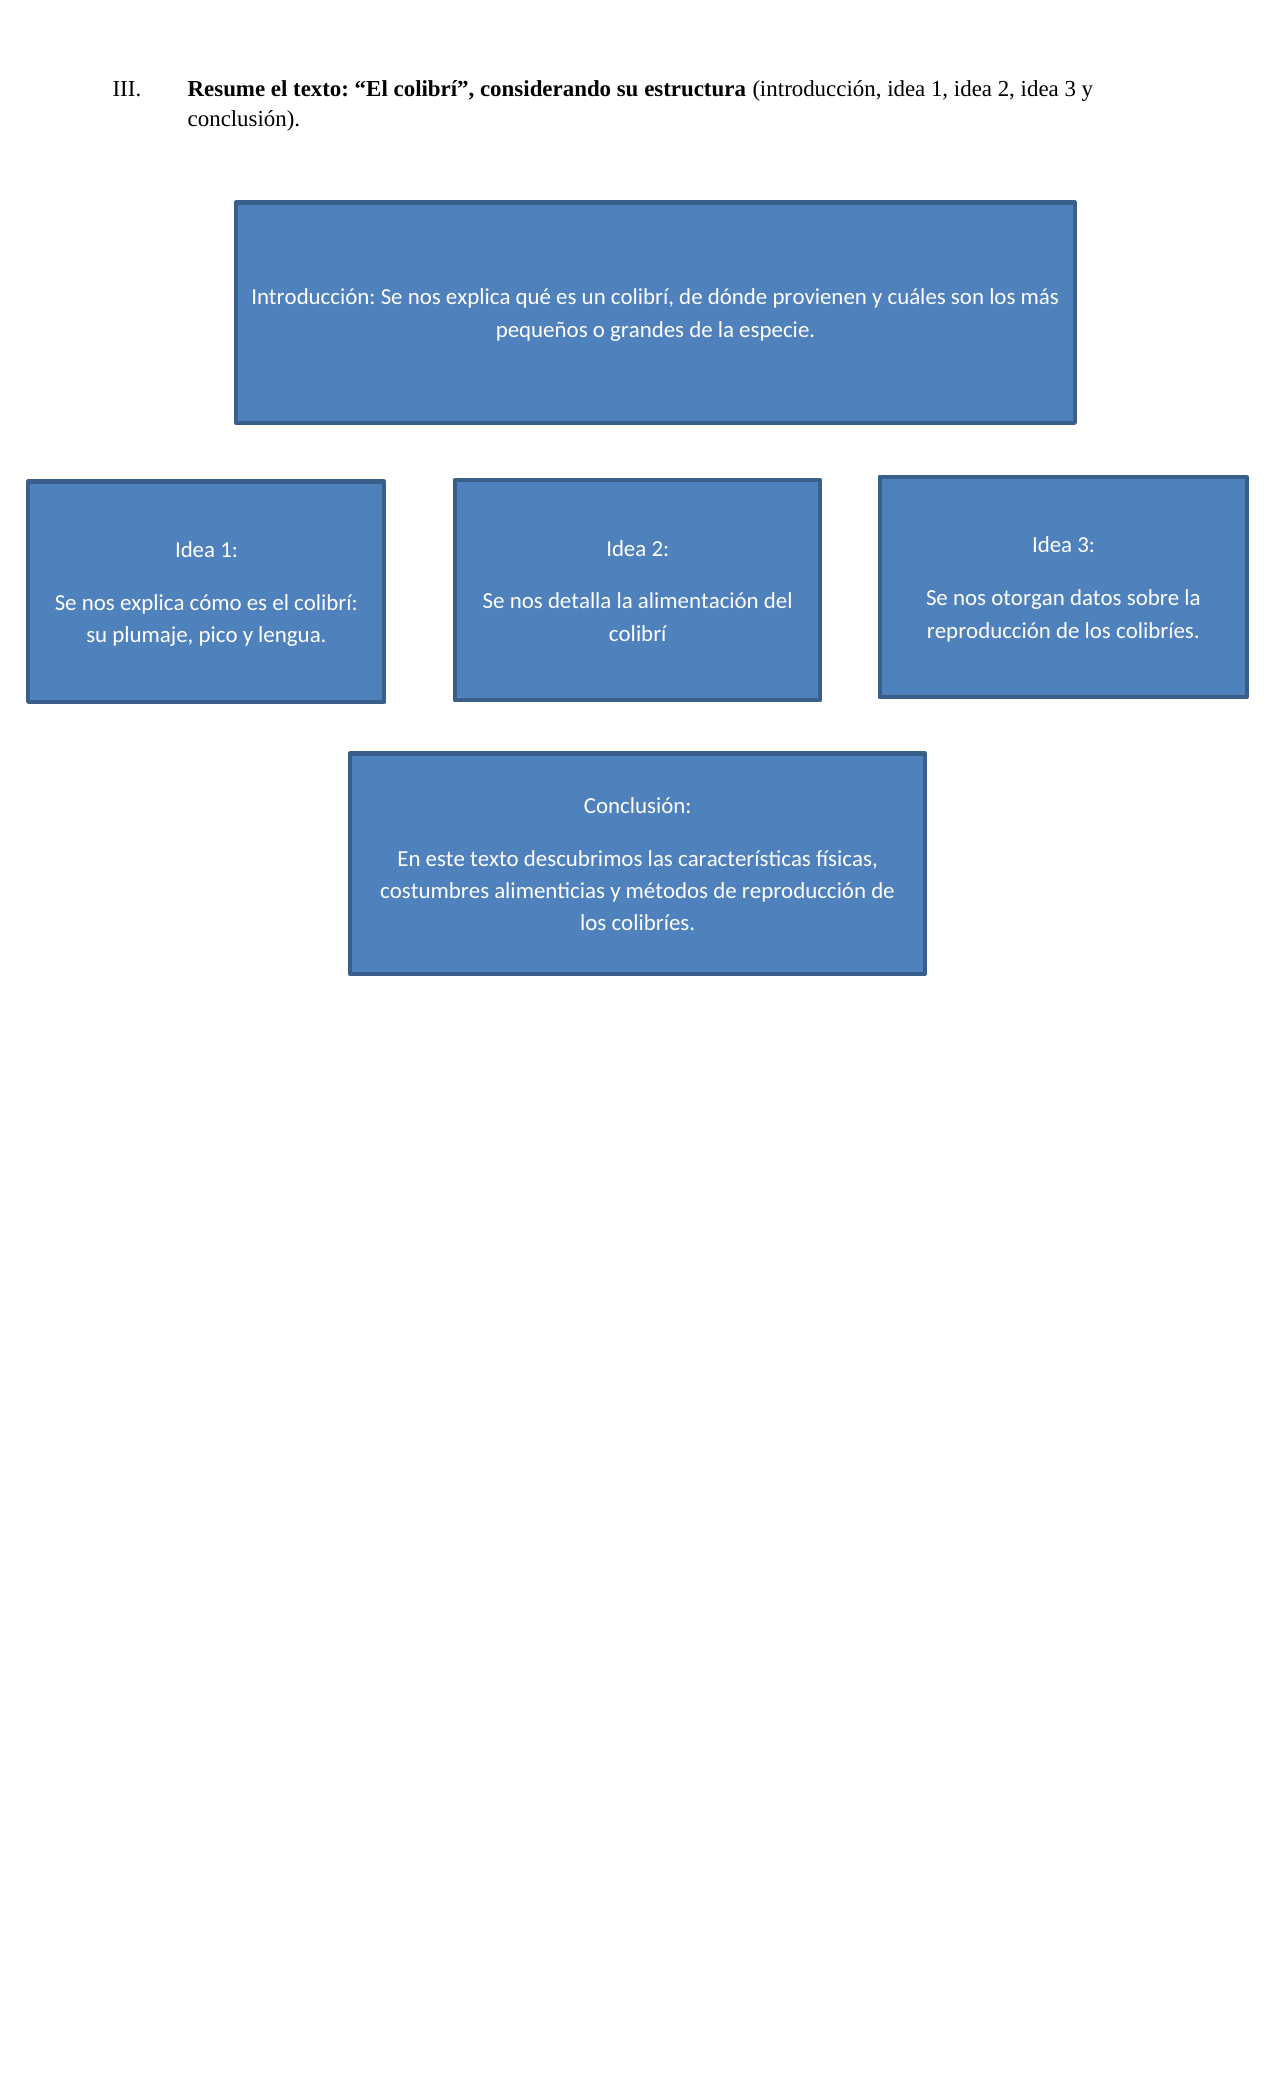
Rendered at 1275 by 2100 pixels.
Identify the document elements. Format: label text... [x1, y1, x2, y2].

list Resume el texto: “El colibrí”, considerando su estructura (introducción, idea 1, idea 2, idea 3 y conclusión). [112, 75, 1200, 132]
